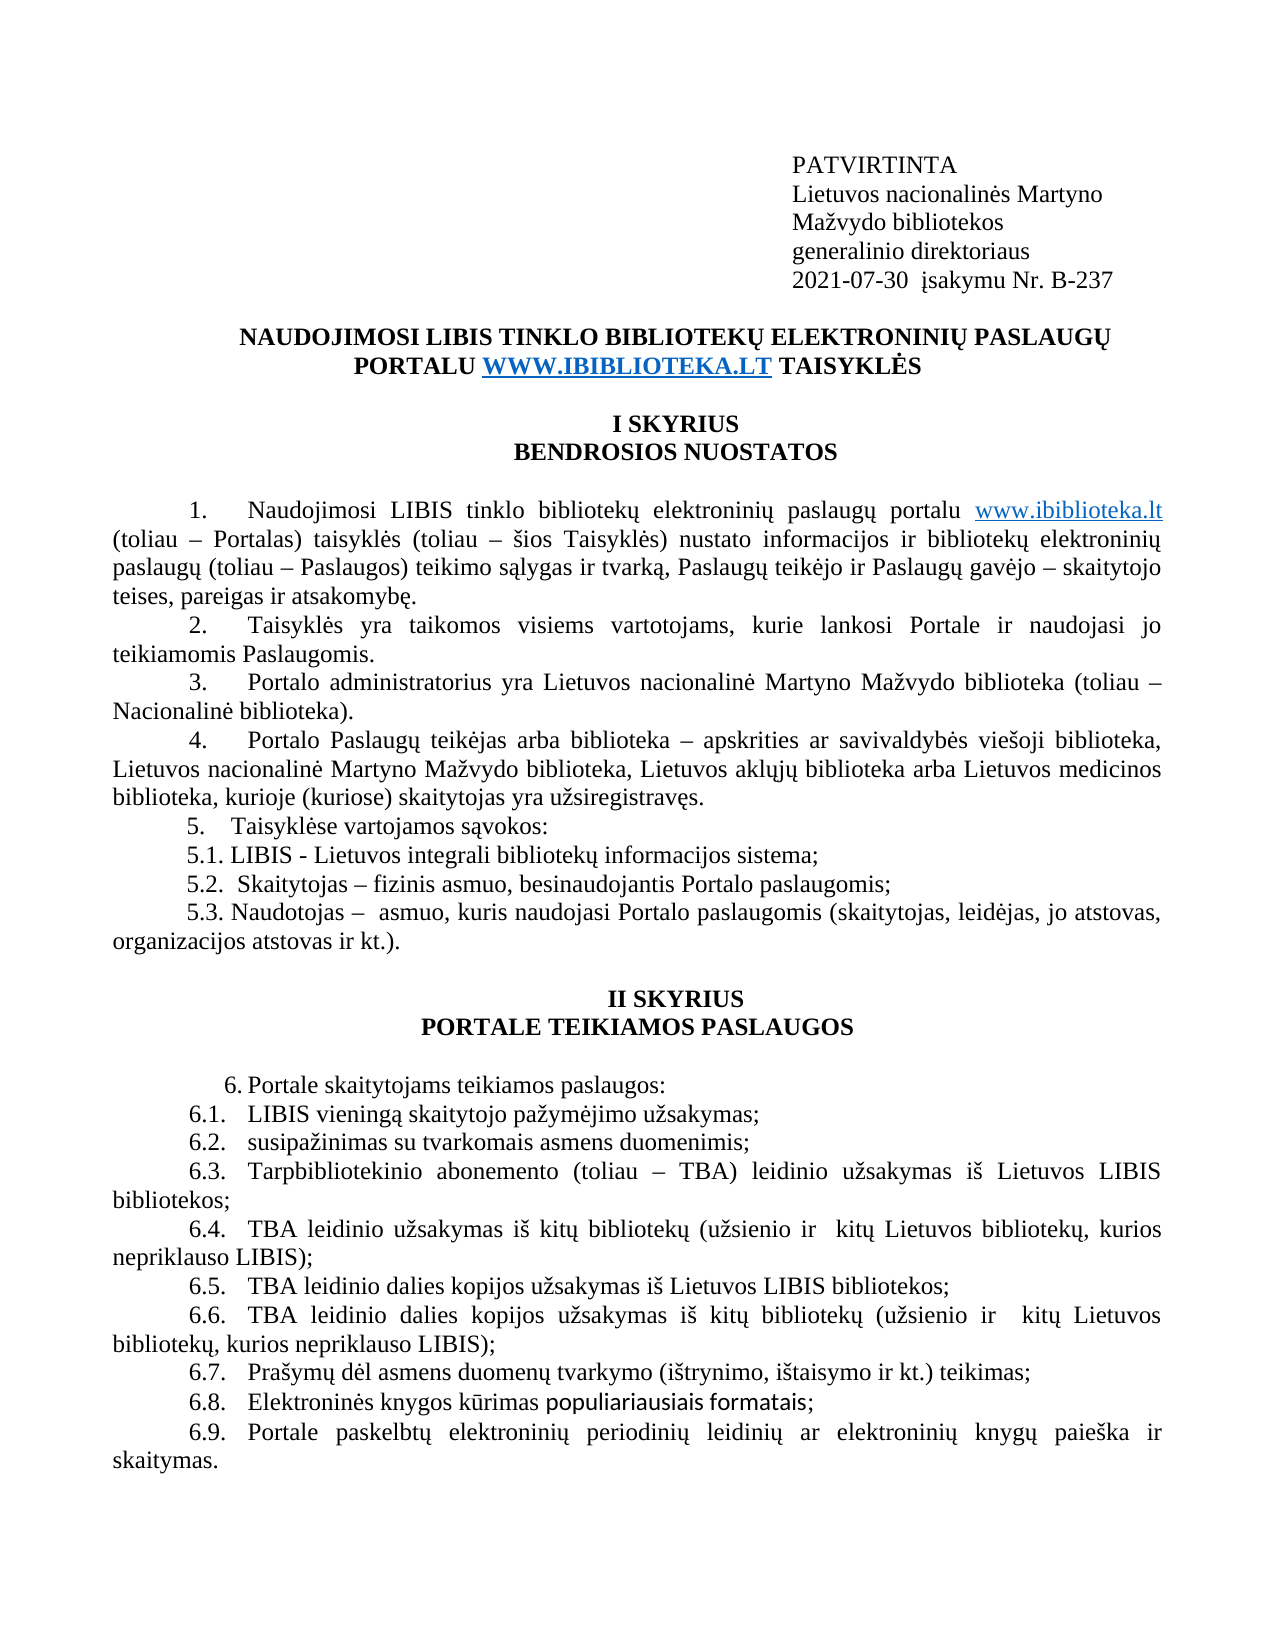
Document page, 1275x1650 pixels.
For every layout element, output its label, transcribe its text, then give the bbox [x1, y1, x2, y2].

list LIBIS vieningą skaitytojo pažymėjimo užsakymas; [112, 1099, 1162, 1127]
list Portalo Paslaugų teikėjas arba biblioteka – apskrities ar savivaldybės viešoji biblioteka, Lietuvos nacionalinė Martyno Mažvydo biblioteka, Lietuvos aklųjų biblioteka arba Lietuvos medicinos biblioteka, kurioje (kuriose) skaitytojas yra užsiregistravęs. [112, 725, 1162, 811]
list susipažinimas su tvarkomais asmens duomenimis; [112, 1127, 1162, 1156]
list Elektroninės knygos kūrimas populiariausiais formatais; [112, 1386, 1162, 1417]
text Naudojimosi LIBIS TINKLO bibliotekų elektroninių paslaugų portalu www.ibiblioteka.lt taisyklės [112, 322, 1162, 380]
text BENDROSIOS NUOSTATOS [112, 437, 1162, 466]
list Taisyklėse vartojamos sąvokos: [112, 811, 1162, 840]
list Portale skaitytojams teikiamos paslaugos: [187, 1070, 1162, 1099]
list TBA leidinio užsakymas iš kitų bibliotekų (užsienio ir kitų Lietuvos bibliotekų, kurios nepriklauso LIBIS); [112, 1214, 1162, 1271]
text 5.1. LIBIS - Lietuvos integrali bibliotekų informacijos sistema; [112, 840, 1162, 869]
list Prašymų dėl asmens duomenų tvarkymo (ištrynimo, ištaisymo ir kt.) teikimas; [112, 1357, 1162, 1386]
text I SKYRIUS [112, 409, 1162, 437]
list Portale paskelbtų elektroninių periodinių leidinių ar elektroninių knygų paieška ir skaitymas. [112, 1417, 1162, 1474]
text II SKYRIUS PORTALE TEIKIAMOS PASLAUGOS [112, 984, 1162, 1041]
list Naudotojas – asmuo, kuris naudojasi Portalo paslaugomis (skaitytojas, leidėjas, jo atstovas, organizacijos atstovas ir kt.). [112, 897, 1162, 955]
list TBA leidinio dalies kopijos užsakymas iš kitų bibliotekų (užsienio ir kitų Lietuvos bibliotekų, kurios nepriklauso LIBIS); [112, 1300, 1162, 1357]
list Naudojimosi LIBIS tinklo bibliotekų elektroninių paslaugų portalu www.ibiblioteka.lt (toliau – Portalas) taisyklės (toliau – šios Taisyklės) nustato informacijos ir bibliotekų elektroninių paslaugų (toliau – Paslaugos) teikimo sąlygas ir tvarką, Paslaugų teikėjo ir Paslaugų gavėjo – skaitytojo teises, pareigas ir atsakomybę. [112, 495, 1162, 610]
text PATVIRTINTA [792, 150, 1162, 179]
text Lietuvos nacionalinės Martyno Mažvydo bibliotekos generalinio direktoriaus 2021-07-30 įsakymu Nr. B-237 [792, 179, 1162, 294]
list Portalo administratorius yra Lietuvos nacionalinė Martyno Mažvydo biblioteka (toliau – Nacionalinė biblioteka). [112, 667, 1162, 725]
list Skaitytojas – fizinis asmuo, besinaudojantis Portalo paslaugomis; [112, 869, 1162, 897]
list TBA leidinio dalies kopijos užsakymas iš Lietuvos LIBIS bibliotekos; [112, 1271, 1162, 1300]
list Taisyklės yra taikomos visiems vartotojams, kurie lankosi Portale ir naudojasi jo teikiamomis Paslaugomis. [112, 610, 1162, 667]
list Tarpbibliotekinio abonemento (toliau – TBA) leidinio užsakymas iš Lietuvos LIBIS bibliotekos; [112, 1156, 1162, 1214]
